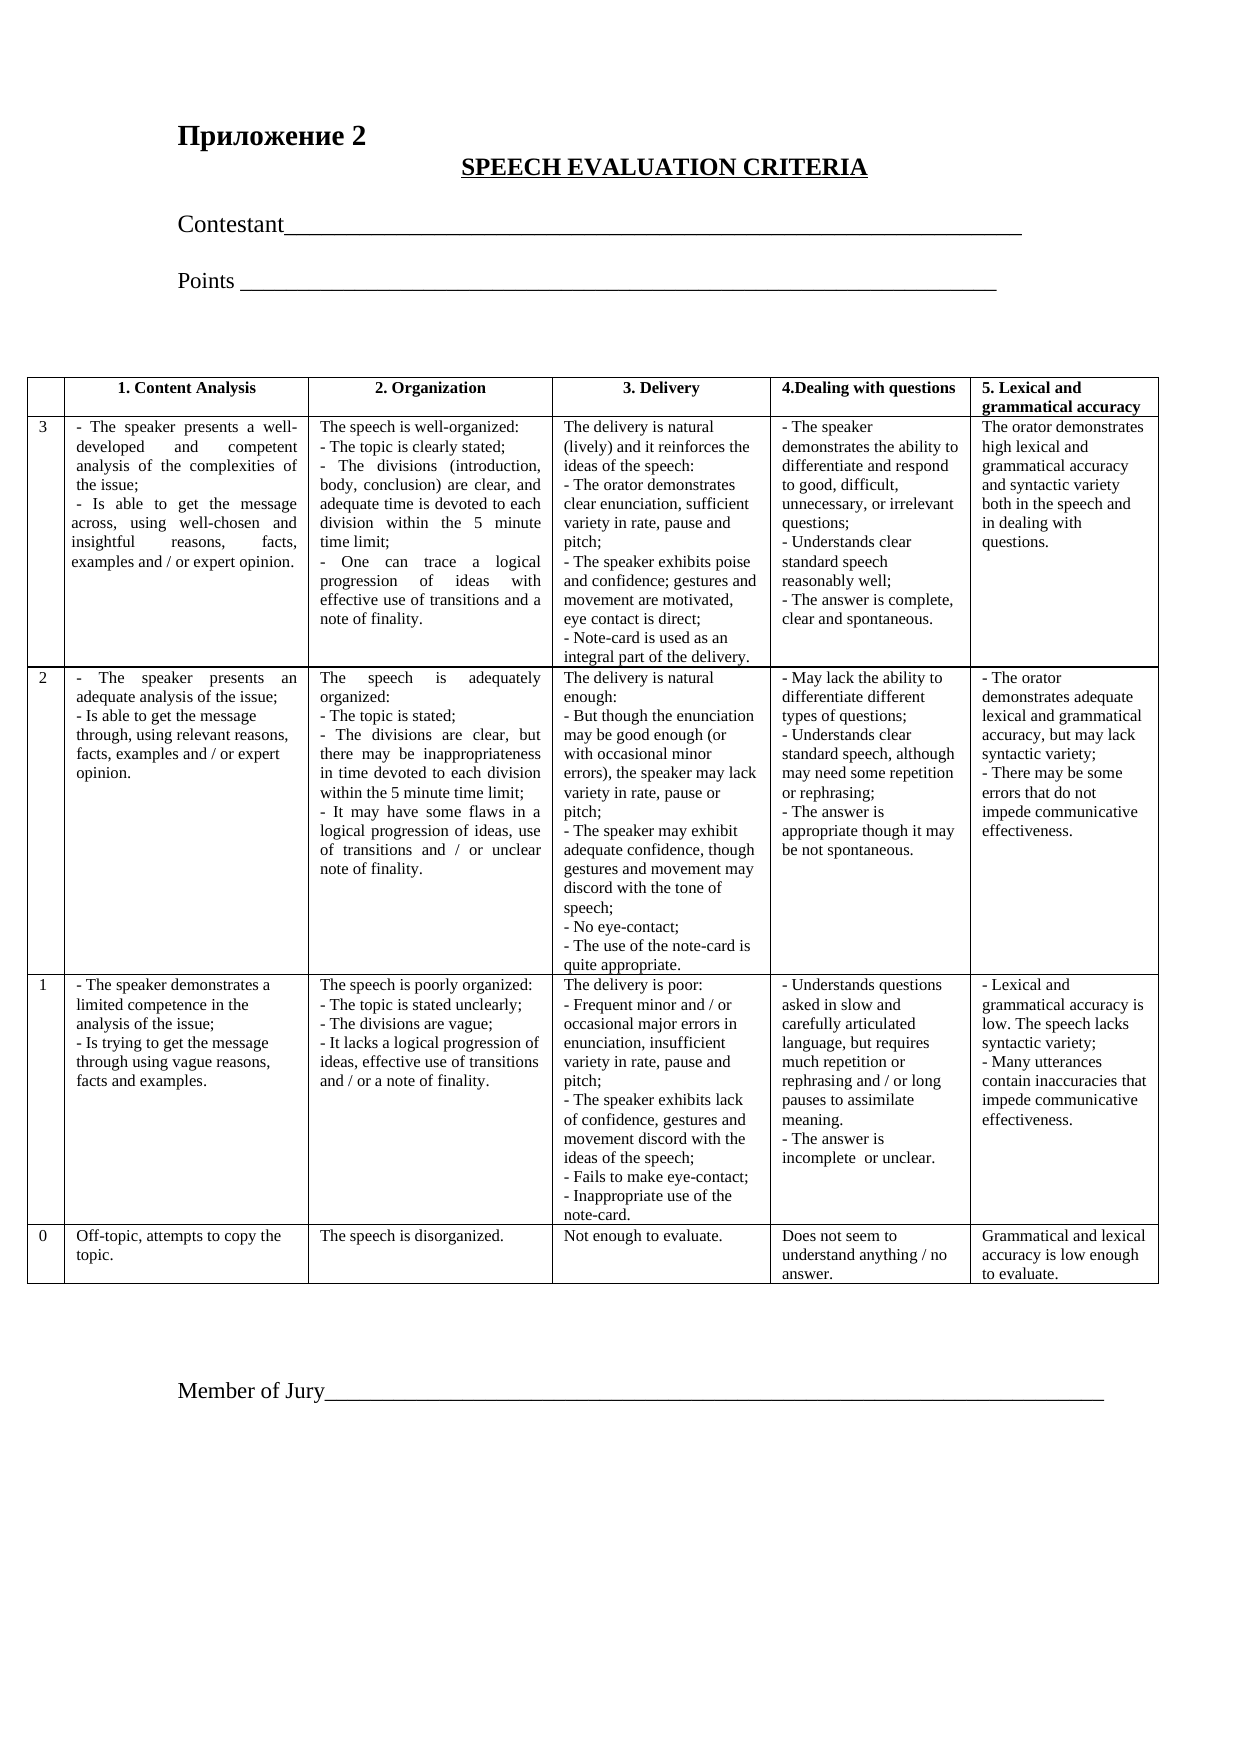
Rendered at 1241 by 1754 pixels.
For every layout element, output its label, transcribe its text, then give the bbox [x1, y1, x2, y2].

table_header 3. Delivery [553, 378, 770, 416]
table_cell The delivery is natural (lively) and it reinforces the ideas of the speech: - The orator demonstrates clear enunciation, sufficient variety in rate, pause and pitch; - The speaker exhibits poise and confidence; gestures and movement are motivated, eye contact is direct; - Note-card is used as an integral part of the delivery. [553, 417, 770, 666]
table_cell - Understands questions asked in slow and carefully articulated language, but requires much repetition or rephrasing and / or long pauses to assimilate meaning. - The answer is incomplete or unclear. [771, 975, 970, 1224]
table_cell 2 [28, 668, 64, 974]
table_cell The speech is adequately organized: - The topic is stated; - The divisions are clear, but there may be inappropriateness in time devoted to each division within the 5 minute time limit; - It may have some flaws in a logical progression of ideas, use of transitions and / or unclear note of finality. [309, 668, 552, 974]
table_cell - The speaker demonstrates the ability to differentiate and respond to good, difficult, unnecessary, or irrelevant questions; - Understands clear standard speech reasonably well; - The answer is complete, clear and spontaneous. [771, 417, 970, 666]
table_cell - May lack the ability to differentiate different types of questions; - Understands clear standard speech, although may need some repetition or rephrasing; - The answer is appropriate though it may be not spontaneous. [771, 668, 970, 974]
table_header [28, 378, 64, 416]
table_cell The speech is disorganized. [309, 1225, 552, 1283]
table_cell - The speaker demonstrates a limited competence in the analysis of the issue; - Is trying to get the message through using vague reasons, facts and examples. [65, 975, 308, 1224]
table_cell - The orator demonstrates adequate lexical and grammatical accuracy, but may lack syntactic variety; - There may be some errors that do not impede communicative effectiveness. [971, 668, 1158, 974]
table_header 4.Dealing with questions [771, 378, 970, 416]
table_cell Does not seem to understand anything / no answer. [771, 1225, 970, 1283]
text Приложение 2 [177, 118, 1152, 152]
table_header 2. Organization [309, 378, 552, 416]
table_cell The speech is well-organized: - The topic is clearly stated; - The divisions (introduction, body, conclusion) are clear, and adequate time is devoted to each division within the 5 minute time limit; - One can trace a logical progression of ideas with effective use of transitions and a note of finality. [309, 417, 552, 666]
table_cell - The speaker presents an adequate analysis of the issue; - Is able to get the message through, using relevant reasons, facts, examples and / or expert opinion. [65, 668, 308, 974]
table_cell 1 [28, 975, 64, 1224]
table_cell The orator demonstrates high lexical and grammatical accuracy and syntactic variety both in the speech and in dealing with questions. [971, 417, 1158, 666]
table_cell The delivery is poor: - Frequent minor and / or occasional major errors in enunciation, insufficient variety in rate, pause and pitch; - The speaker exhibits lack of confidence, gestures and movement discord with the ideas of the speech; - Fails to make eye-contact; - Inappropriate use of the note-card. [553, 975, 770, 1224]
table_cell Off-topic, attempts to copy the topic. [65, 1225, 308, 1283]
text SPEECH EVALUATION CRITERIA [177, 152, 1152, 180]
text Contestant___________________________________________________________ [177, 209, 1152, 238]
table_cell The delivery is natural enough: - But though the enunciation may be good enough (or with occasional minor errors), the speaker may lack variety in rate, pause or pitch; - The speaker may exhibit adequate confidence, though gestures and movement may discord with the tone of speech; - No eye-contact; - The use of the note-card is quite appropriate. [553, 668, 770, 974]
table_header 5. Lexical and grammatical accuracy [971, 378, 1158, 416]
table_cell - Lexical and grammatical accuracy is low. The speech lacks syntactic variety; - Many utterances contain inaccuracies that impede communicative effectiveness. [971, 975, 1158, 1224]
table_cell Not enough to evaluate. [553, 1225, 770, 1283]
text Member of Jury____________________________________________________________________ [177, 1377, 1152, 1404]
table_cell The speech is poorly organized: - The topic is stated unclearly; - The divisions are vague; - It lacks a logical progression of ideas, effective use of transitions and / or a note of finality. [309, 975, 552, 1224]
table_cell 0 [28, 1225, 64, 1283]
table_cell 3 [28, 417, 64, 666]
text Points __________________________________________________________________ [177, 267, 1152, 293]
table_header 1. Content Analysis [65, 378, 308, 416]
table_cell Grammatical and lexical accuracy is low enough to evaluate. [971, 1225, 1158, 1283]
table_cell - The speaker presents a well-developed and competent analysis of the complexities of the issue; - Is able to get the message across, using well-chosen and insightful reasons, facts, examples and / or expert opinion. [65, 417, 308, 666]
